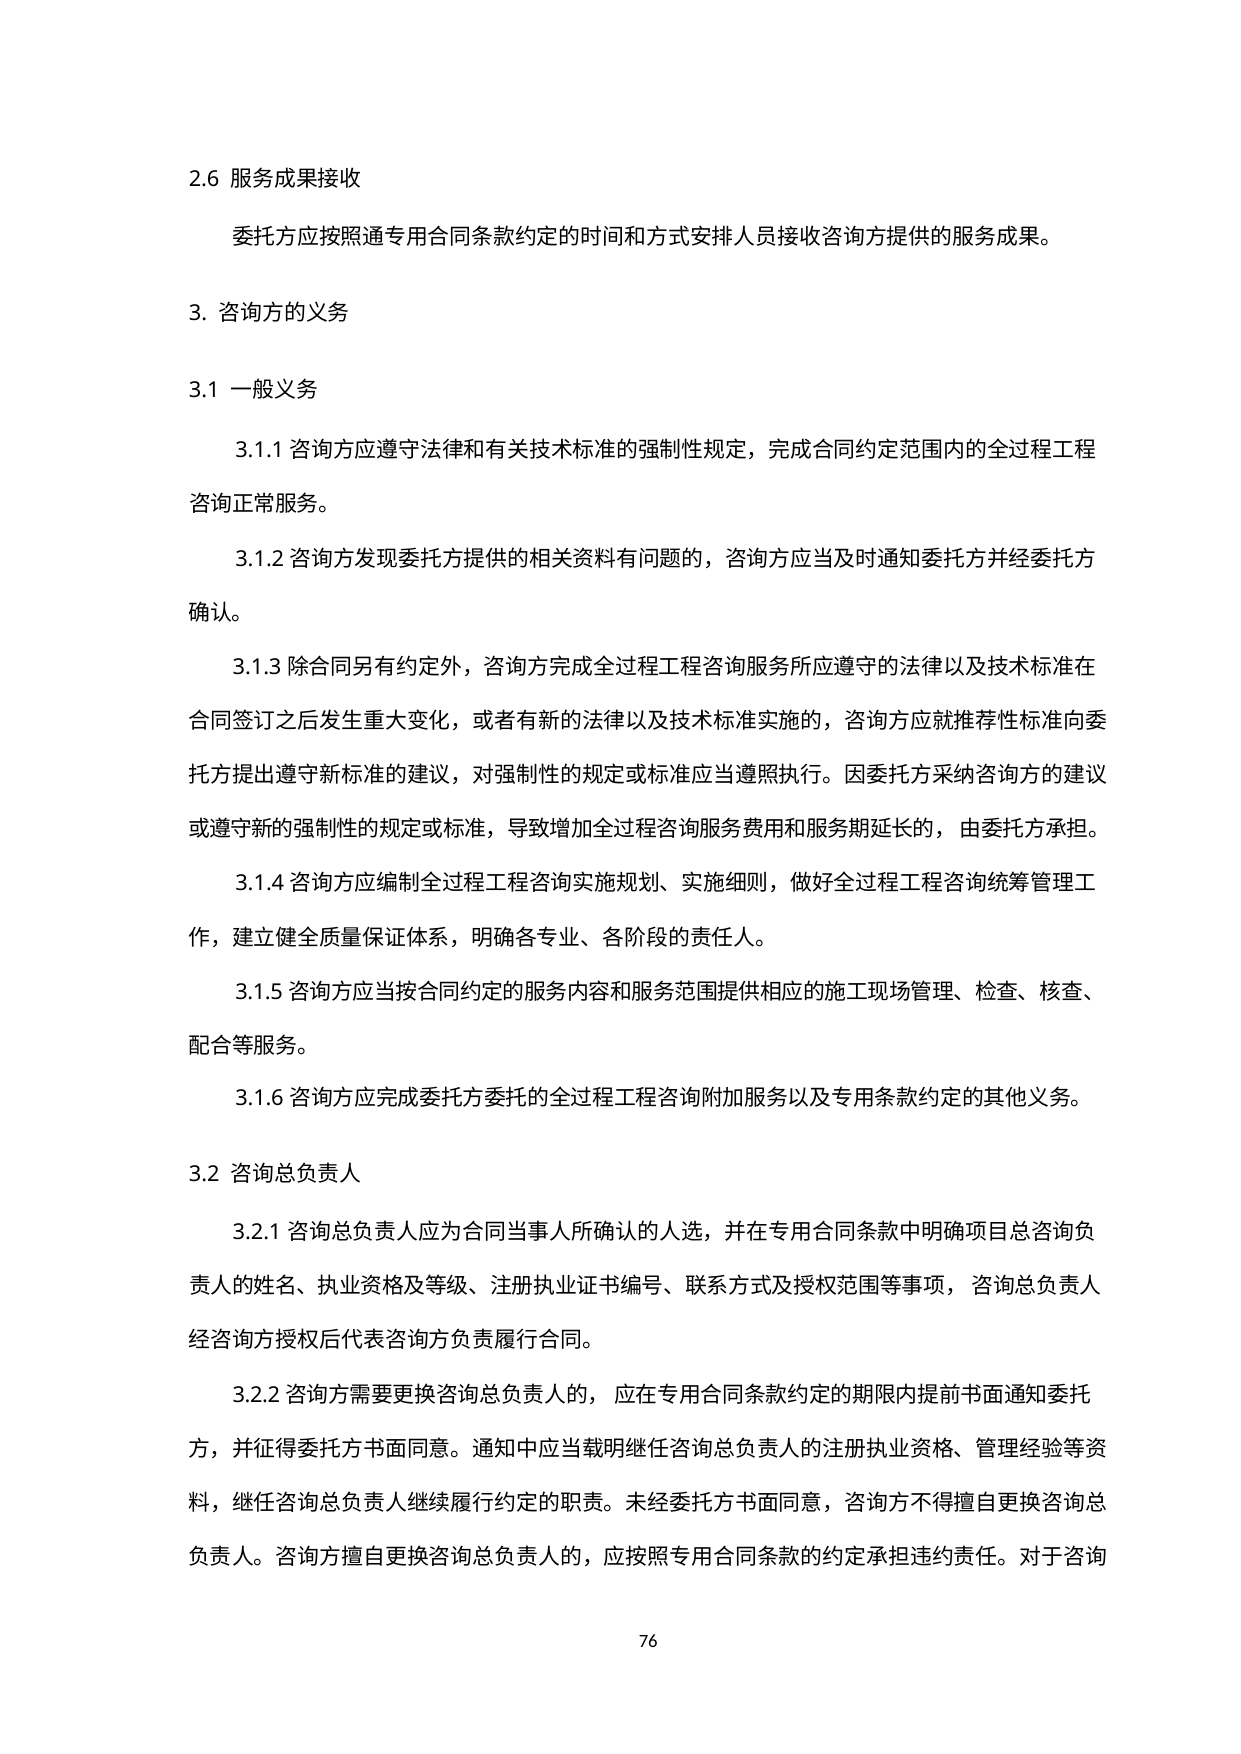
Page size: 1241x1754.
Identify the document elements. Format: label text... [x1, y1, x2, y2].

text 3.1.2 咨询方发现委托方提供的相关资料有问题的，咨询方应当及时通知委托方并经委托方 确认。 [188, 541, 1107, 626]
text 3.2 咨询总负责人 [189, 1158, 1115, 1188]
text 委托方应按照通专用合同条款约定的时间和方式安排人员接收咨询方提供的服务成果。 [232, 221, 1115, 250]
text 3.1.3 除合同另有约定外，咨询方完成全过程工程咨询服务所应遵守的法律以及技术标准在 合同签订之后发生重大变化，或者有新的法律以及技术标准实施的，咨询方应就推荐性标准向委 托方提出遵守新标准的建议，对强制性的规定或标准应当遵照执行。因委托方采纳咨询方的建议 或遵守新的强制性的规定或标准，导致增加全过程咨询服务费用和服务期延长的， 由委托方承担。 [188, 649, 1114, 843]
text 3.1.6 咨询方应完成委托方委托的全过程工程咨询附加服务以及专用条款约定的其他义务。 [235, 1082, 1115, 1111]
text 3. 咨询方的义务 [189, 297, 1115, 327]
text 责人的姓名、执业资格及等级、注册执业证书编号、联系方式及授权范围等事项， 咨询总负责人 经咨询方授权后代表咨询方负责履行合同。 [188, 1268, 1107, 1354]
text 3.1.4 咨询方应编制全过程工程咨询实施规划、实施细则，做好全过程工程咨询统筹管理工 作，建立健全质量保证体系，明确各专业、各阶段的责任人。 [188, 865, 1107, 951]
text 3.1 一般义务 [189, 374, 1115, 403]
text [188, 1377, 1113, 1571]
text 3.2.1 咨询总负责人应为合同当事人所确认的人选，并在专用合同条款中明确项目总咨询负 [232, 1216, 1115, 1246]
text 3.1.1 咨询方应遵守法律和有关技术标准的强制性规定，完成合同约定范围内的全过程工程 咨询正常服务。 [189, 432, 1107, 518]
text 3.1.5 咨询方应当按合同约定的服务内容和服务范围提供相应的施工现场管理、检查、核查、 配合等服务。 [188, 974, 1115, 1059]
text 2.6 服务成果接收 [188, 163, 1115, 192]
